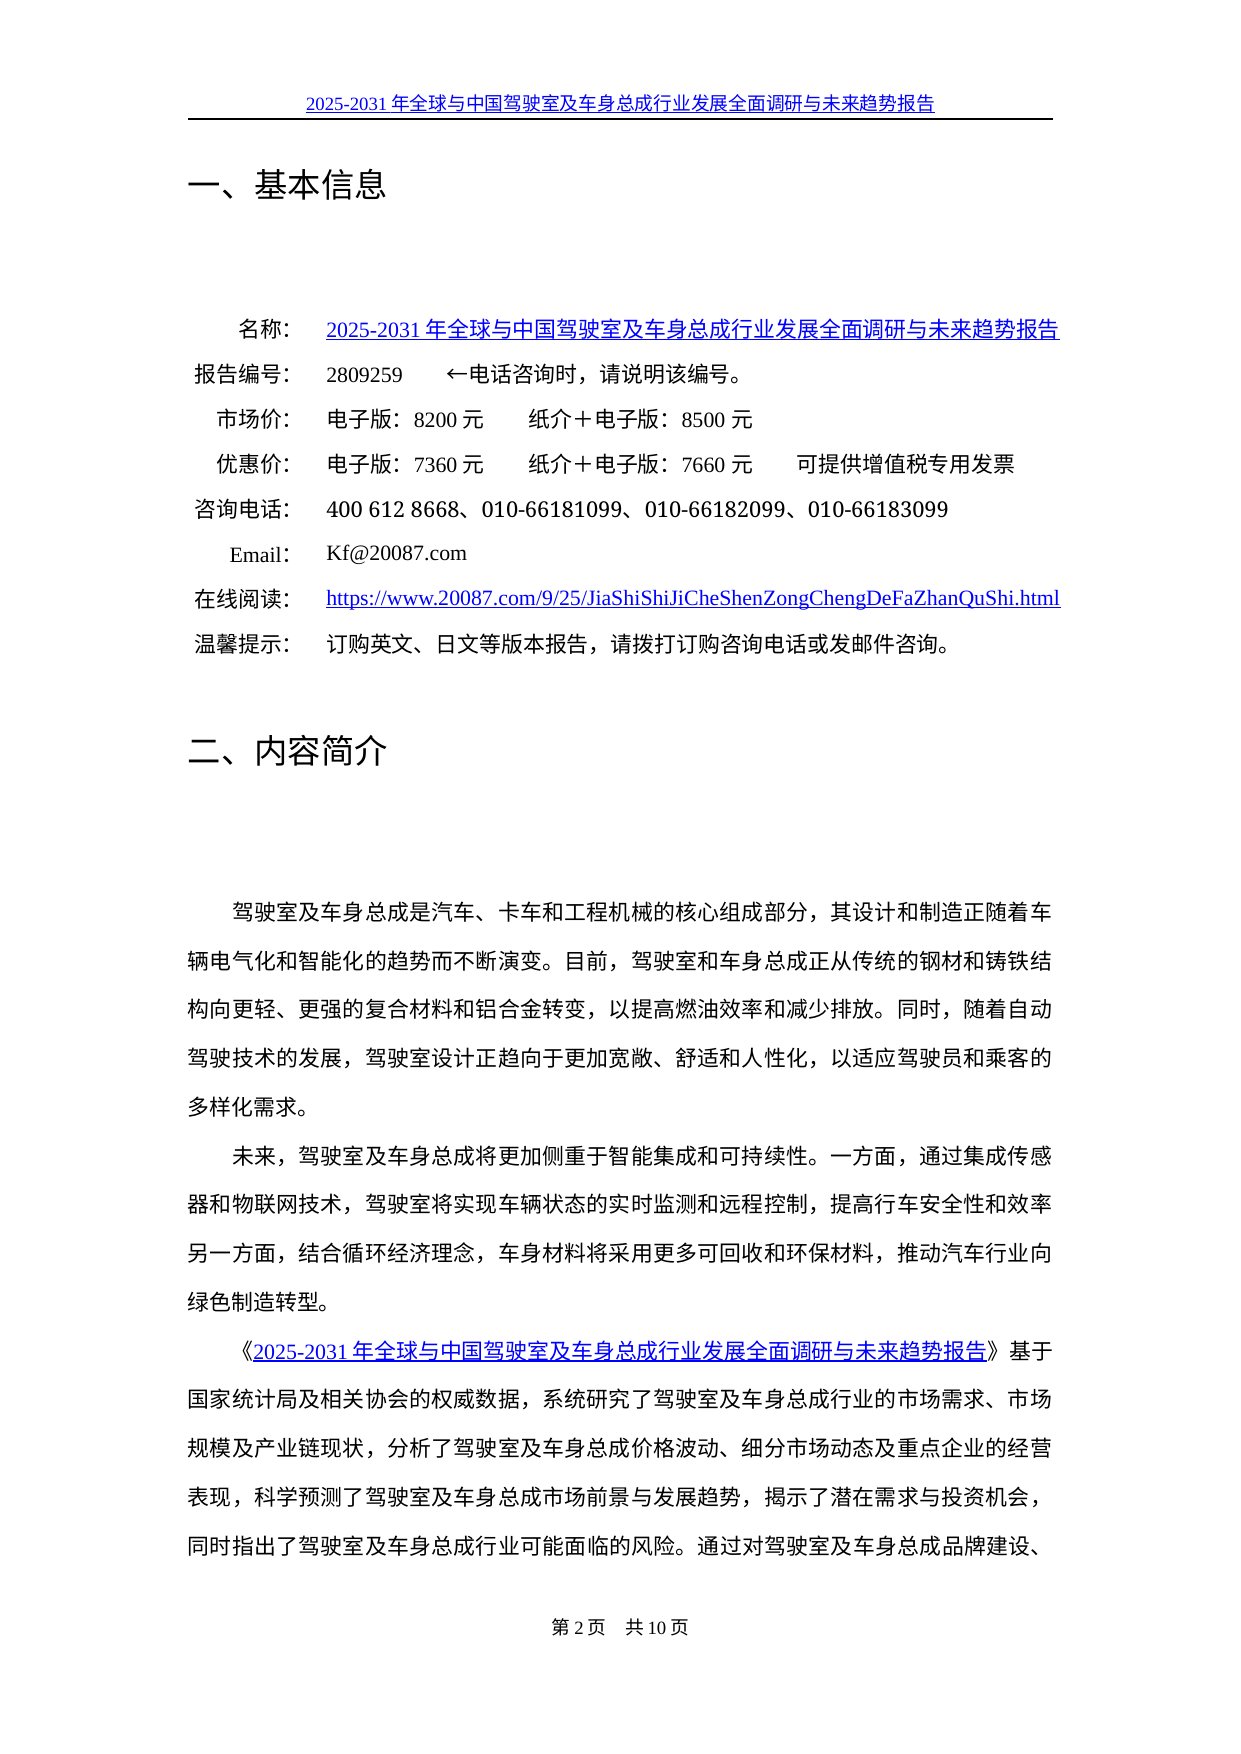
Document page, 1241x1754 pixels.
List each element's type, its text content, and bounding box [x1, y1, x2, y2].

title 一、基本信息 [187, 150, 1053, 215]
title 二、内容简介 [187, 717, 1053, 782]
table_cell 订购英文、日文等版本报告，请拨打订购咨询电话或发邮件咨询。 [315, 627, 1073, 672]
table_cell 在线阅读： [167, 582, 315, 627]
table_cell 咨询电话： [167, 492, 315, 537]
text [187, 894, 1053, 1561]
table_header 名称： [167, 312, 315, 357]
table_cell 市场价： [167, 402, 315, 447]
table_cell Email： [167, 537, 315, 582]
table_cell 电子版：7360 元 纸介＋电子版：7660 元 可提供增值税专用发票 [315, 447, 1073, 492]
table_cell 400 612 8668、010-66181099、010-66182099、010-66183099 [315, 492, 1073, 537]
table_cell 优惠价： [167, 447, 315, 492]
table_header 2025-2031年全球与中国驾驶室及车身总成行业发展全面调研与未来趋势报告 [315, 312, 1073, 357]
table_cell 2809259 ←电话咨询时，请说明该编号。 [315, 357, 1073, 402]
table_cell Kf@20087.com [315, 537, 1073, 582]
table_cell 报告编号： [167, 357, 315, 402]
table_cell 温馨提示： [167, 627, 315, 672]
table_cell [315, 582, 1073, 627]
table_cell 电子版：8200 元 纸介＋电子版：8500 元 [315, 402, 1073, 447]
